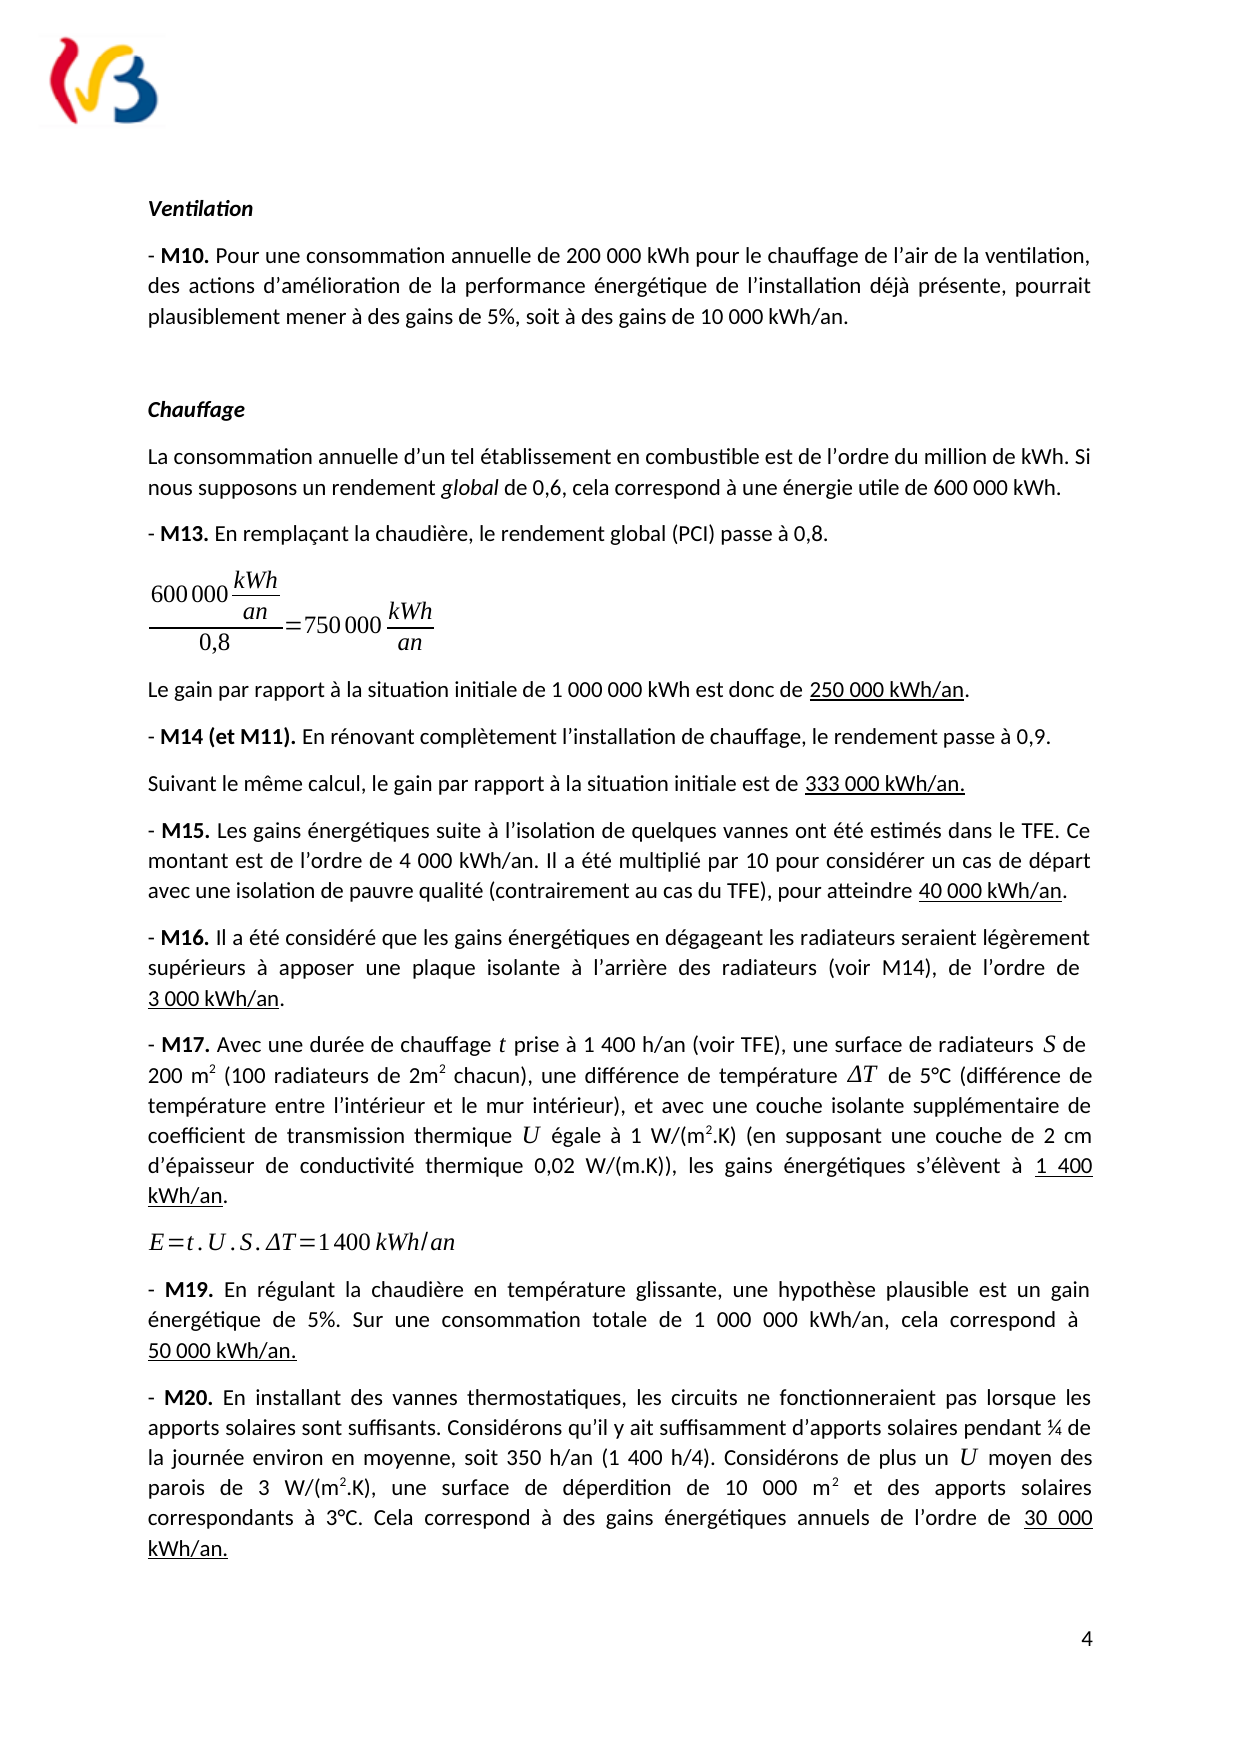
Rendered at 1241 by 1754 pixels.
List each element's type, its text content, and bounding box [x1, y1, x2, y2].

text Ventilation [148, 194, 1093, 222]
text - M17. Avec une durée de chauffage prise à 1 400 h/an (voir TFE), une surface de radiateurs de 200 m2 (100 radiateurs de 2m2 chacun), une différence de température de 5°C (différence de température entre l’intérieur et le mur intérieur), et avec une couche isolante supplémentaire de coefficient de transmission thermique égale à 1 W/(m2.K) (en supposant une couche de 2 cm d’épaisseur de conductivité thermique 0,02 W/(m.K)), les gains énergétiques s’élèvent à 1 400 kWh/an. [148, 1031, 1093, 1210]
text Chauffage [148, 396, 1093, 423]
text - M14 (et M11). En rénovant complètement l’installation de chauffage, le rendement passe à 0,9. [148, 722, 1093, 750]
text Suivant le même calcul, le gain par rapport à la situation initiale est de 333 000 kWh/an. [148, 769, 1093, 797]
text La consommation annuelle d’un tel établissement en combustible est de l’ordre du million de kWh. Si nous supposons un rendement global de 0,6, cela correspond à une énergie utile de 600 000 kWh. [148, 442, 1093, 501]
text - M10. Pour une consommation annuelle de 200 000 kWh pour le chauffage de l’air de la ventilation, des actions d’amélioration de la performance énergétique de l’installation déjà présente, pourrait plausiblement mener à des gains de 5%, soit à des gains de 10 000 kWh/an. [148, 241, 1093, 330]
text - M19. En régulant la chaudière en température glissante, une hypothèse plausible est un gain énergétique de 5%. Sur une consommation totale de 1 000 000 kWh/an, cela correspond à 50 000 kWh/an. [148, 1275, 1093, 1364]
text - M20. En installant des vannes thermostatiques, les circuits ne fonctionneraient pas lorsque les apports solaires sont suffisants. Considérons qu’il y ait suffisamment d’apports solaires pendant ¼ de la journée environ en moyenne, soit 350 h/an (1 400 h/4). Considérons de plus un moyen des parois de 3 W/(m2.K), une surface de déperdition de 10 000 m2 et des apports solaires correspondants à 3°C. Cela correspond à des gains énergétiques annuels de l’ordre de 30 000 kWh/an. [148, 1383, 1093, 1562]
text - M16. Il a été considéré que les gains énergétiques en dégageant les radiateurs seraient légèrement supérieurs à apposer une plaque isolante à l’arrière des radiateurs (voir M14), de l’ordre de 3 000 kWh/an. [148, 923, 1093, 1012]
picture [36, 16, 166, 133]
text Le gain par rapport à la situation initiale de 1 000 000 kWh est donc de 250 000 kWh/an. [148, 675, 1093, 703]
text - M15. Les gains énergétiques suite à l’isolation de quelques vannes ont été estimés dans le TFE. Ce montant est de l’ordre de 4 000 kWh/an. Il a été multiplié par 10 pour considérer un cas de départ avec une isolation de pauvre qualité (contrairement au cas du TFE), pour atteindre 40 000 kWh/an. [148, 816, 1093, 904]
text - M13. En remplaçant la chaudière, le rendement global (PCI) passe à 0,8. [148, 519, 1093, 547]
